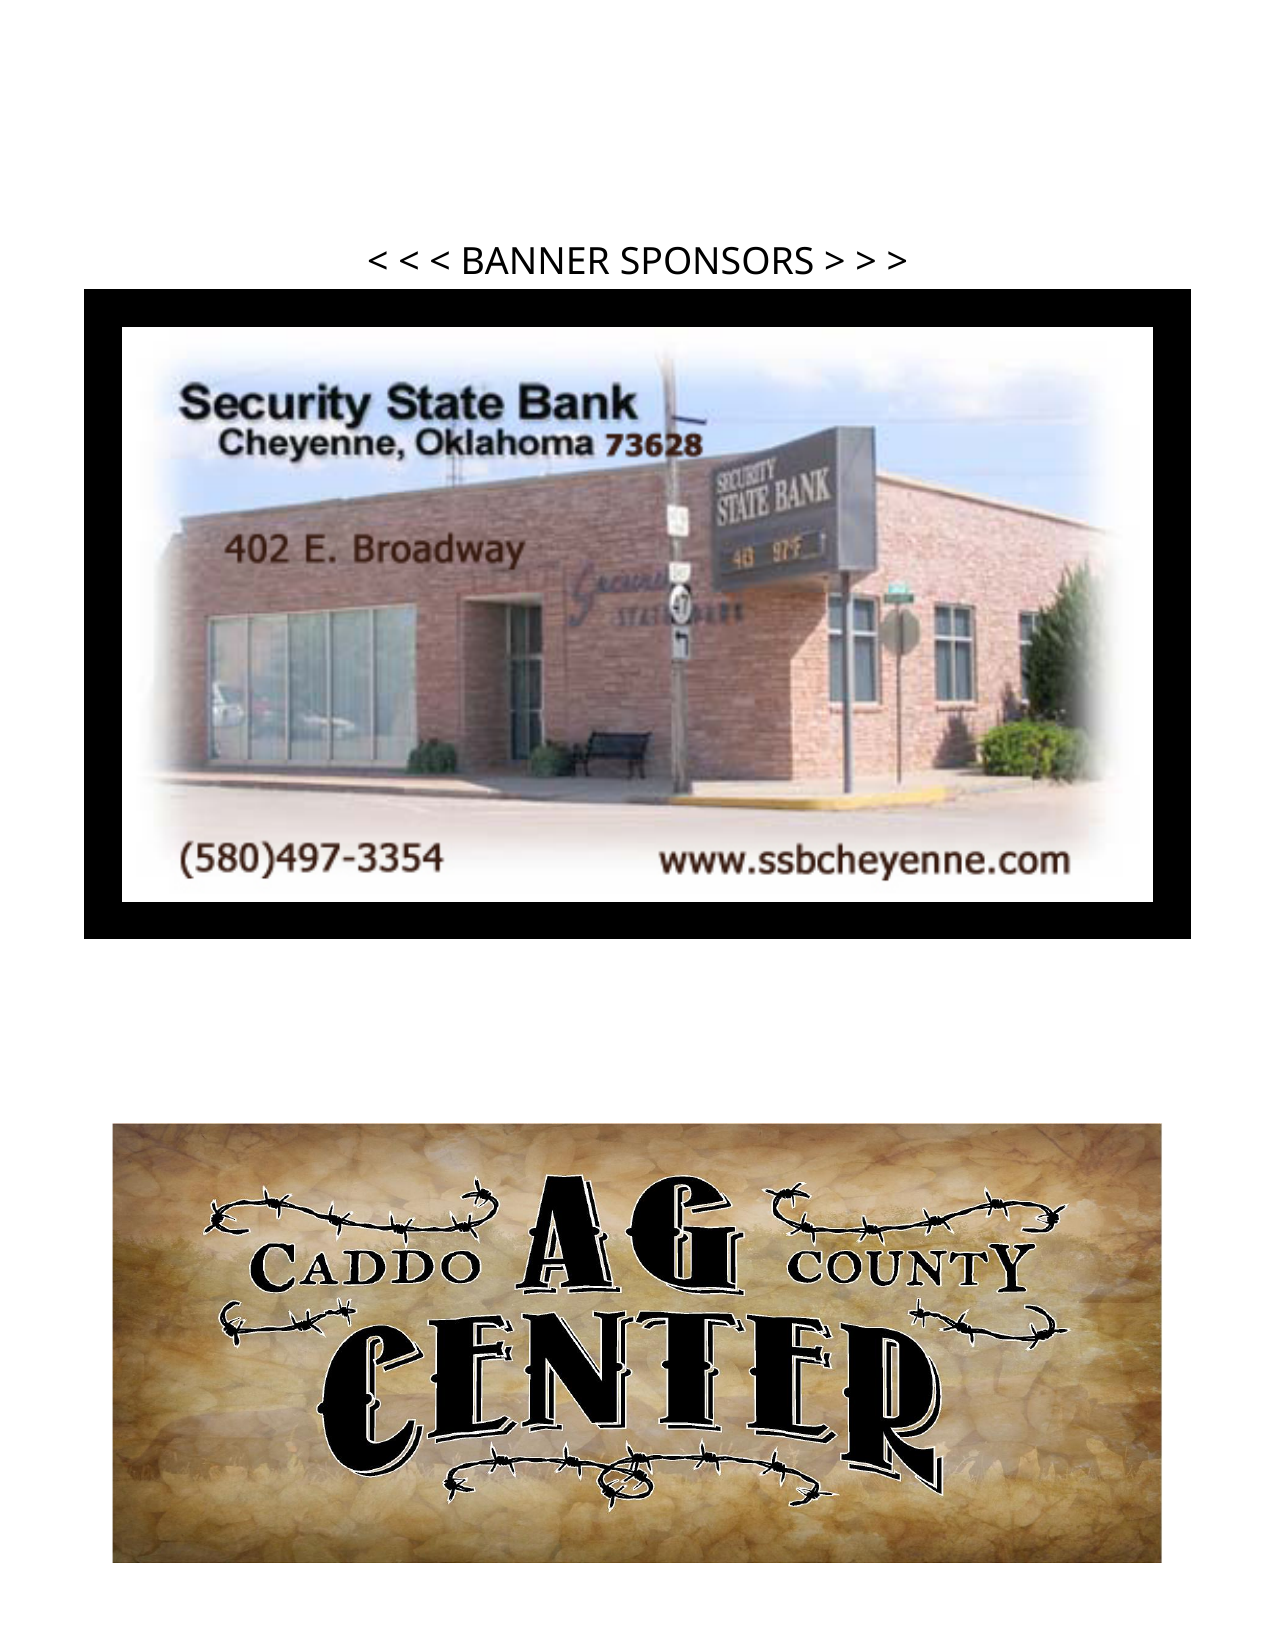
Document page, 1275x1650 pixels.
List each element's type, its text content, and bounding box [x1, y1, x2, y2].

picture [122, 327, 1153, 902]
picture [112, 1123, 1163, 1563]
